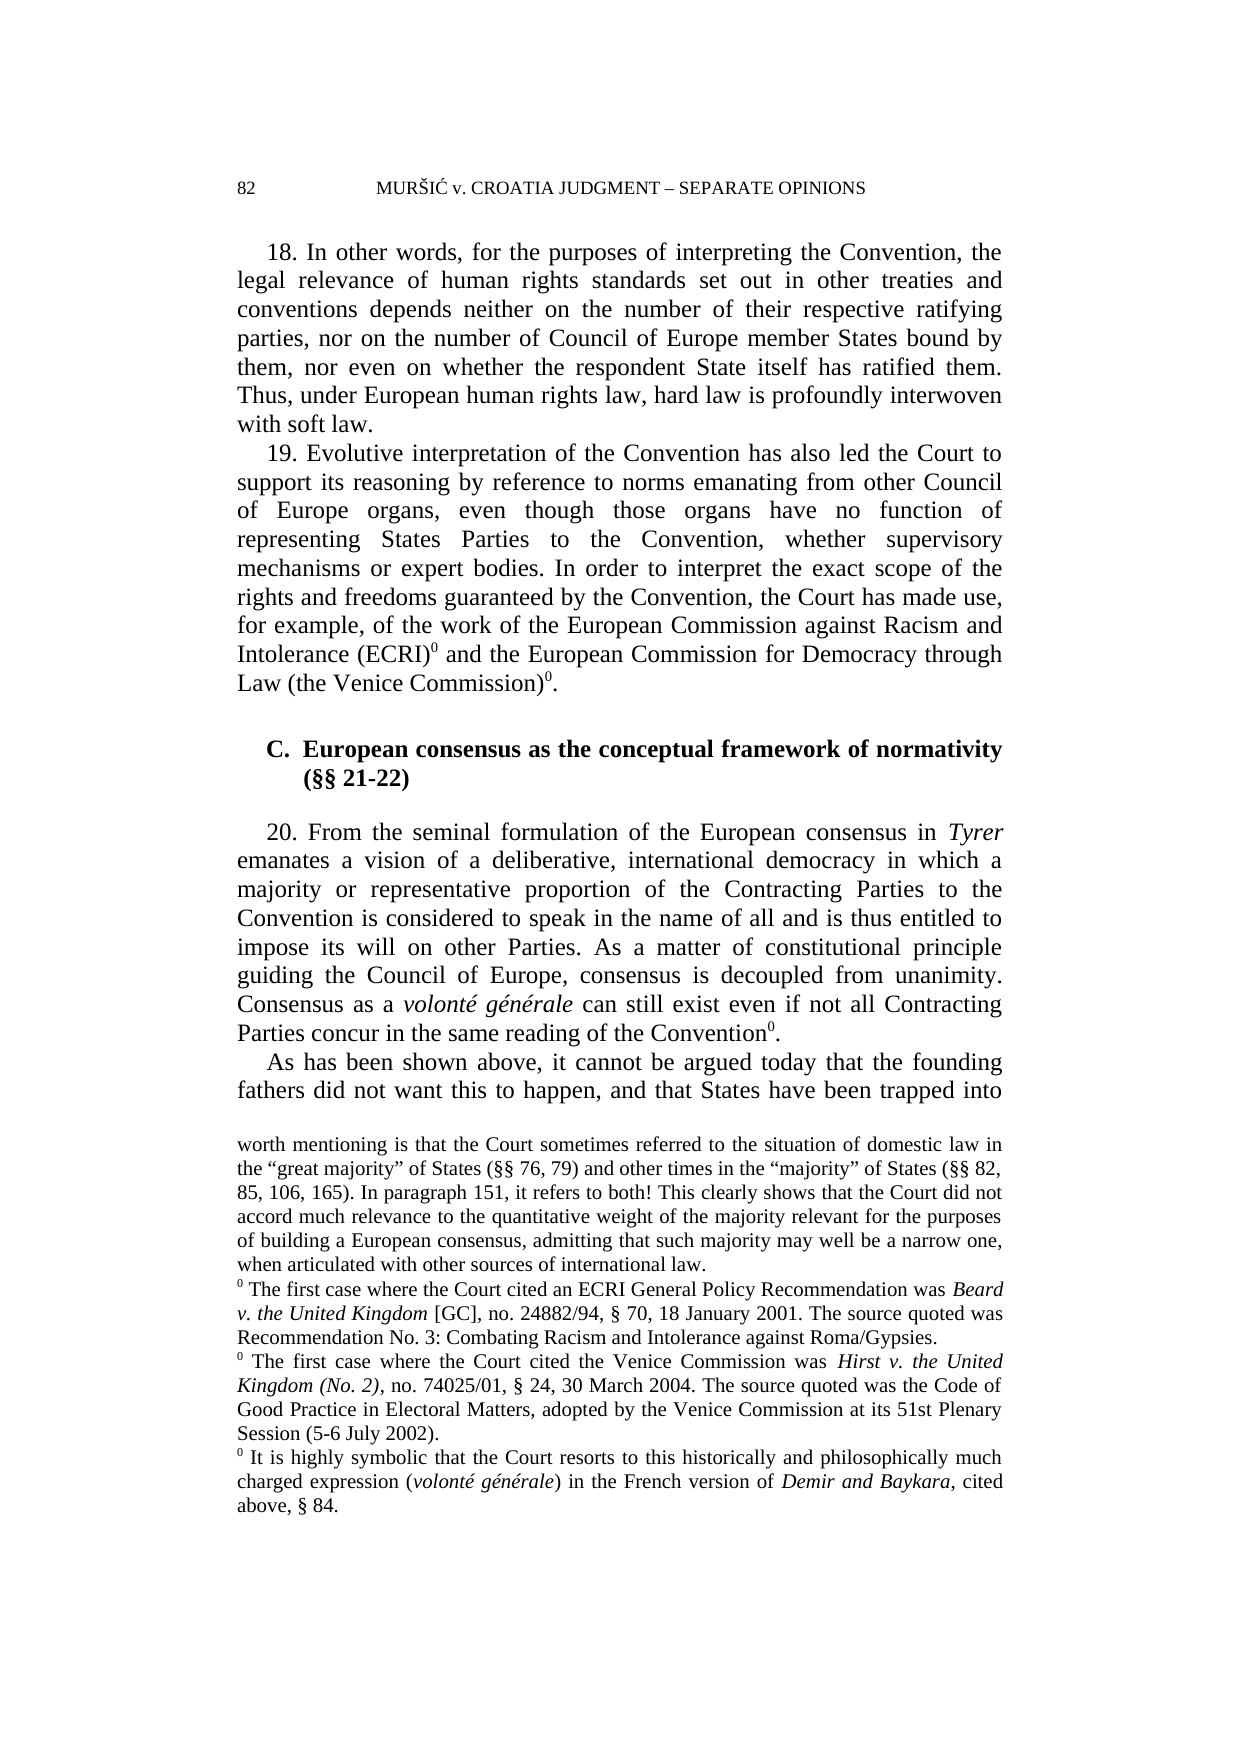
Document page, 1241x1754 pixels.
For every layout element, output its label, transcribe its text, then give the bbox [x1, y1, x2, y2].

text 18. In other words, for the purposes of interpreting the Convention, the legal relevance of human rights standards set out in other treaties and conventions depends neither on the number of their respective ratifying parties, nor on the number of Council of Europe member States bound by them, nor even on whether the respondent State itself has ratified them. Thus, under European human rights law, hard law is profoundly interwoven with soft law. [237, 237, 1003, 438]
text As has been shown above, it cannot be argued today that the founding fathers did not want this to happen, and that States have been trapped into engagements that they did not agree upon. The now worn-out argument of lack of State consent is sometimes accompanied, as the other side of the coin, by the no less démodé critique about the Court’s lack of political legitimacy to interpret innovatively the Convention, still less to create law, using soft law to circumvent the competent legislative bodies and to flout the principles of democracy, rule of law and subsidiarity. Underlying this speech is almost invariably the sovereignist leitmotiv in dubio pro mitius. [237, 1047, 1003, 1104]
text 20. From the seminal formulation of the European consensus in Tyrer emanates a vision of a deliberative, international democracy in which a majority or representative proportion of the Contracting Parties to the Convention is considered to speak in the name of all and is thus entitled to impose its will on other Parties. As a matter of constitutional principle guiding the Council of Europe, consensus is decoupled from unanimity. Consensus as a volonté générale can still exist even if not all Contracting Parties concur in the same reading of the Convention. [237, 817, 1003, 1047]
text C. European consensus as the conceptual framework of normativity (§§ 21-22) [266, 734, 1003, 792]
text 19. Evolutive interpretation of the Convention has also led the Court to support its reasoning by reference to norms emanating from other Council of Europe organs, even though those organs have no function of representing States Parties to the Convention, whether supervisory mechanisms or expert bodies. In order to interpret the exact scope of the rights and freedoms guaranteed by the Convention, the Court has made use, for example, of the work of the European Commission against Racism and Intolerance (ECRI) and the European Commission for Democracy through Law (the Venice Commission). [237, 438, 1003, 697]
